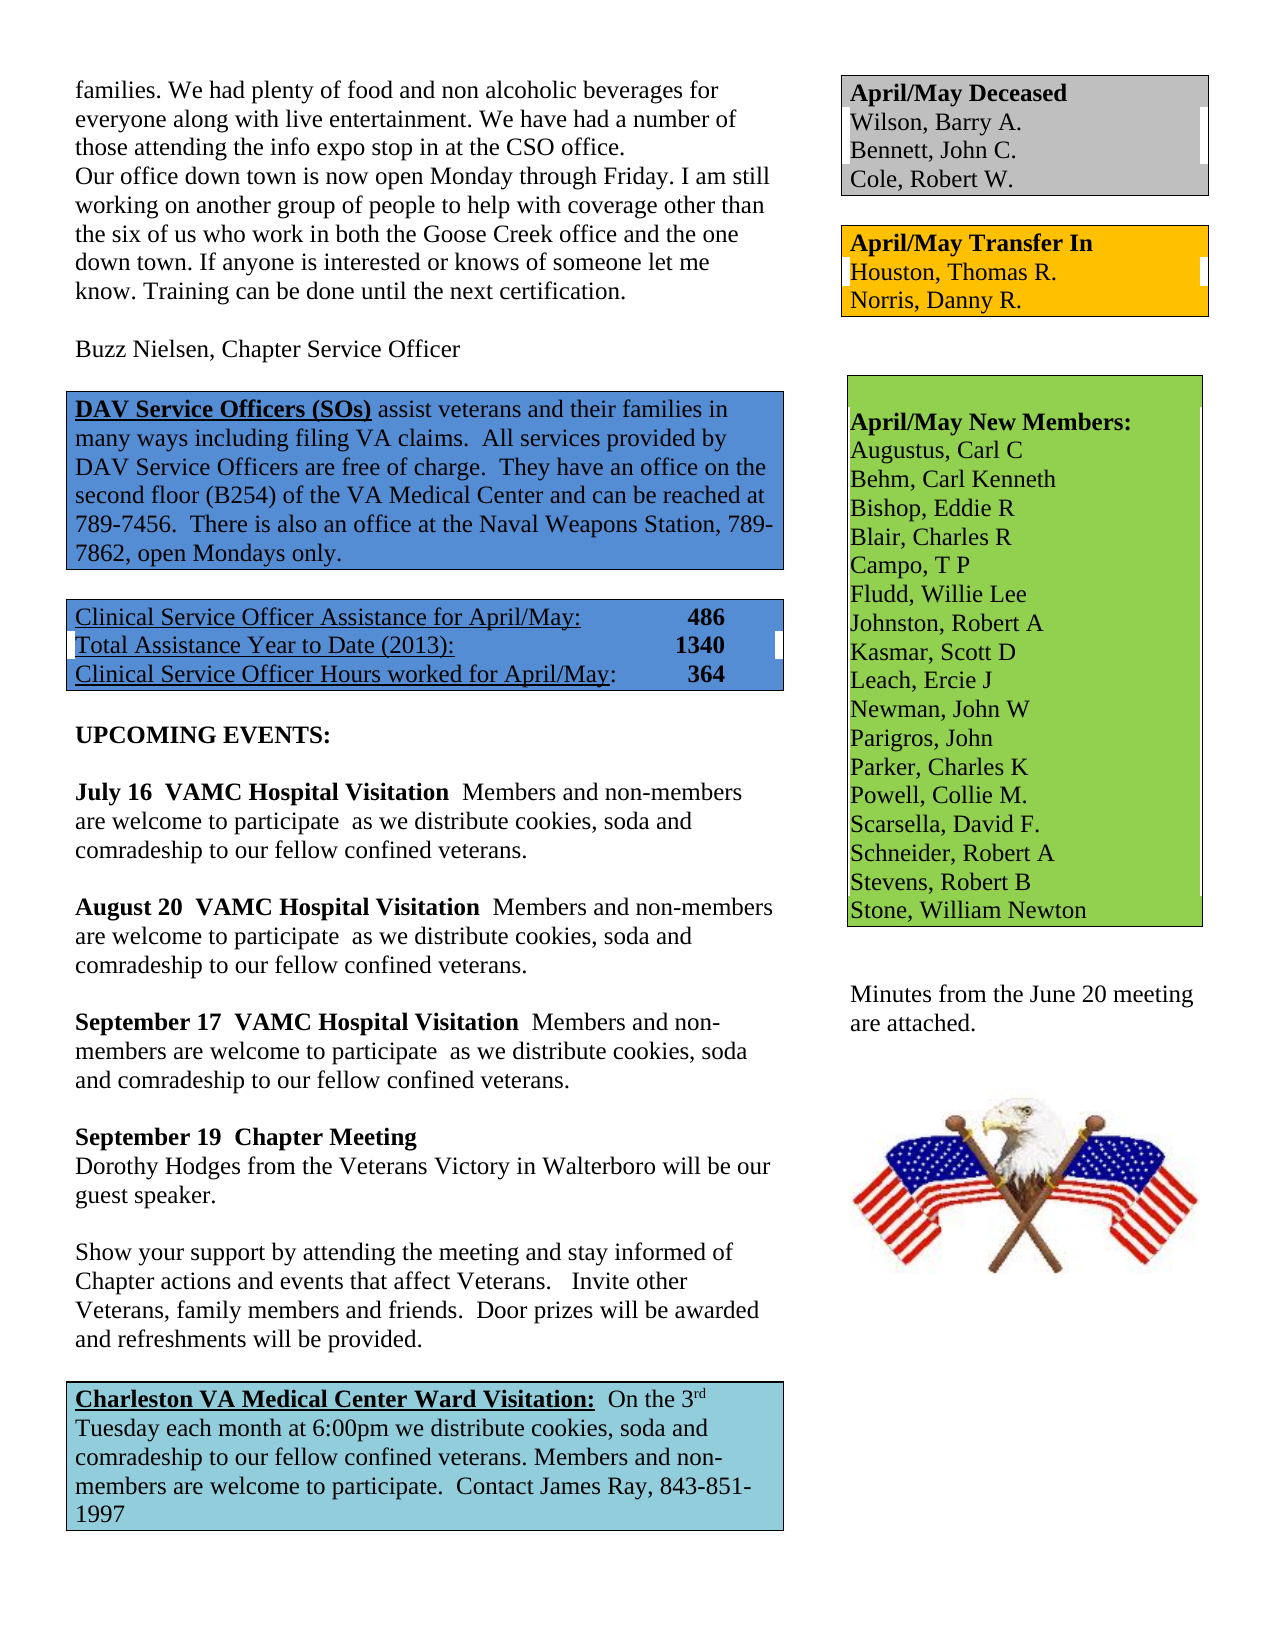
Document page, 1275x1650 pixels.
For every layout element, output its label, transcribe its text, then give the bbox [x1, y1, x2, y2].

text Houston, Thomas R. [850, 257, 1200, 282]
text April/May New Members: [850, 407, 1200, 436]
text Fludd, Willie Lee [850, 579, 1200, 608]
picture [850, 1065, 1200, 1279]
text August 20 VAMC Hospital Visitation Members and non-members are welcome to participate as we distribute cookies, soda and comradeship to our fellow confined veterans. [75, 892, 775, 979]
text Dorothy Hodges from the Veterans Victory in Walterboro will be our guest speaker. [75, 1151, 775, 1209]
text Minutes from the June 20 meeting are attached. [850, 979, 1200, 1036]
text Show your support by attending the meeting and stay informed of Chapter actions and events that affect Veterans. Invite other Veterans, family members and friends. Door prizes will be awarded and refreshments will be provided. [75, 1237, 775, 1353]
text Clinical Service Officer Hours worked for April/May: 364 [67, 656, 783, 690]
text July 16 VAMC Hospital Visitation Members and non-members are welcome to participate as we distribute cookies, soda and comradeship to our fellow confined veterans. [75, 777, 775, 864]
text Bennett, John C. [850, 136, 1200, 161]
text Johnston, Robert A [850, 608, 1200, 637]
text Cole, Robert W. [842, 161, 1208, 195]
text April/May Deceased [842, 76, 1208, 107]
text Leach, Ercie J [850, 666, 1200, 694]
text Wilson, Barry A. [850, 107, 1200, 136]
text Kasmar, Scott D [850, 637, 1200, 666]
text September 19 Chapter Meeting [75, 1122, 775, 1151]
text Parigros, John [850, 723, 1200, 752]
text Stone, William Newton [848, 892, 1202, 926]
text April/May Transfer In [842, 226, 1208, 257]
text Blair, Charles R [850, 522, 1200, 551]
text Buzz Nielsen, Chapter Service Officer [75, 334, 775, 362]
text Scarsella, David F. [850, 809, 1200, 838]
text Powell, Collie M. [850, 781, 1200, 809]
text Our office down town is now open Monday through Friday. I am still working on another group of people to help with coverage other than the six of us who work in both the Goose Creek office and the one down town. If anyone is interested or knows of someone let me know. Training can be done until the next certification. [75, 161, 775, 305]
text Behm, Carl Kenneth [850, 464, 1200, 493]
text Norris, Danny R. [842, 282, 1208, 316]
text September 17 VAMC Hospital Visitation Members and non-members are welcome to participate as we distribute cookies, soda and comradeship to our fellow confined veterans. [75, 1007, 775, 1094]
text Campo, T P [850, 551, 1200, 579]
text DAV Service Officers (SOs) assist veterans and their families in many ways including filing VA claims. All services provided by DAV Service Officers are free of charge. They have an office on the second floor (B254) of the VA Medical Center and can be reached at 789-7456. There is also an office at the Naval Weapons Station, 789-7862, open Mondays only. [67, 392, 783, 569]
text Schneider, Robert A [850, 838, 1200, 867]
text Parker, Charles K [850, 752, 1200, 781]
text Clinical Service Officer Assistance for April/May: 486 [67, 600, 783, 631]
text Newman, John W [850, 694, 1200, 723]
text Charleston VA Medical Center Ward Visitation: On the 3rd Tuesday each month at 6:00pm we distribute cookies, soda and comradeship to our fellow confined veterans. Members and non-members are welcome to participate. Contact James Ray, 843-851-1997 [67, 1383, 783, 1530]
text Total Assistance Year to Date (2013): 1340 [75, 631, 775, 656]
text Bishop, Eddie R [850, 493, 1200, 522]
text Augustus, Carl C [850, 436, 1200, 464]
text UPCOMING EVENTS: [75, 720, 775, 749]
text Stevens, Robert B [850, 867, 1200, 892]
